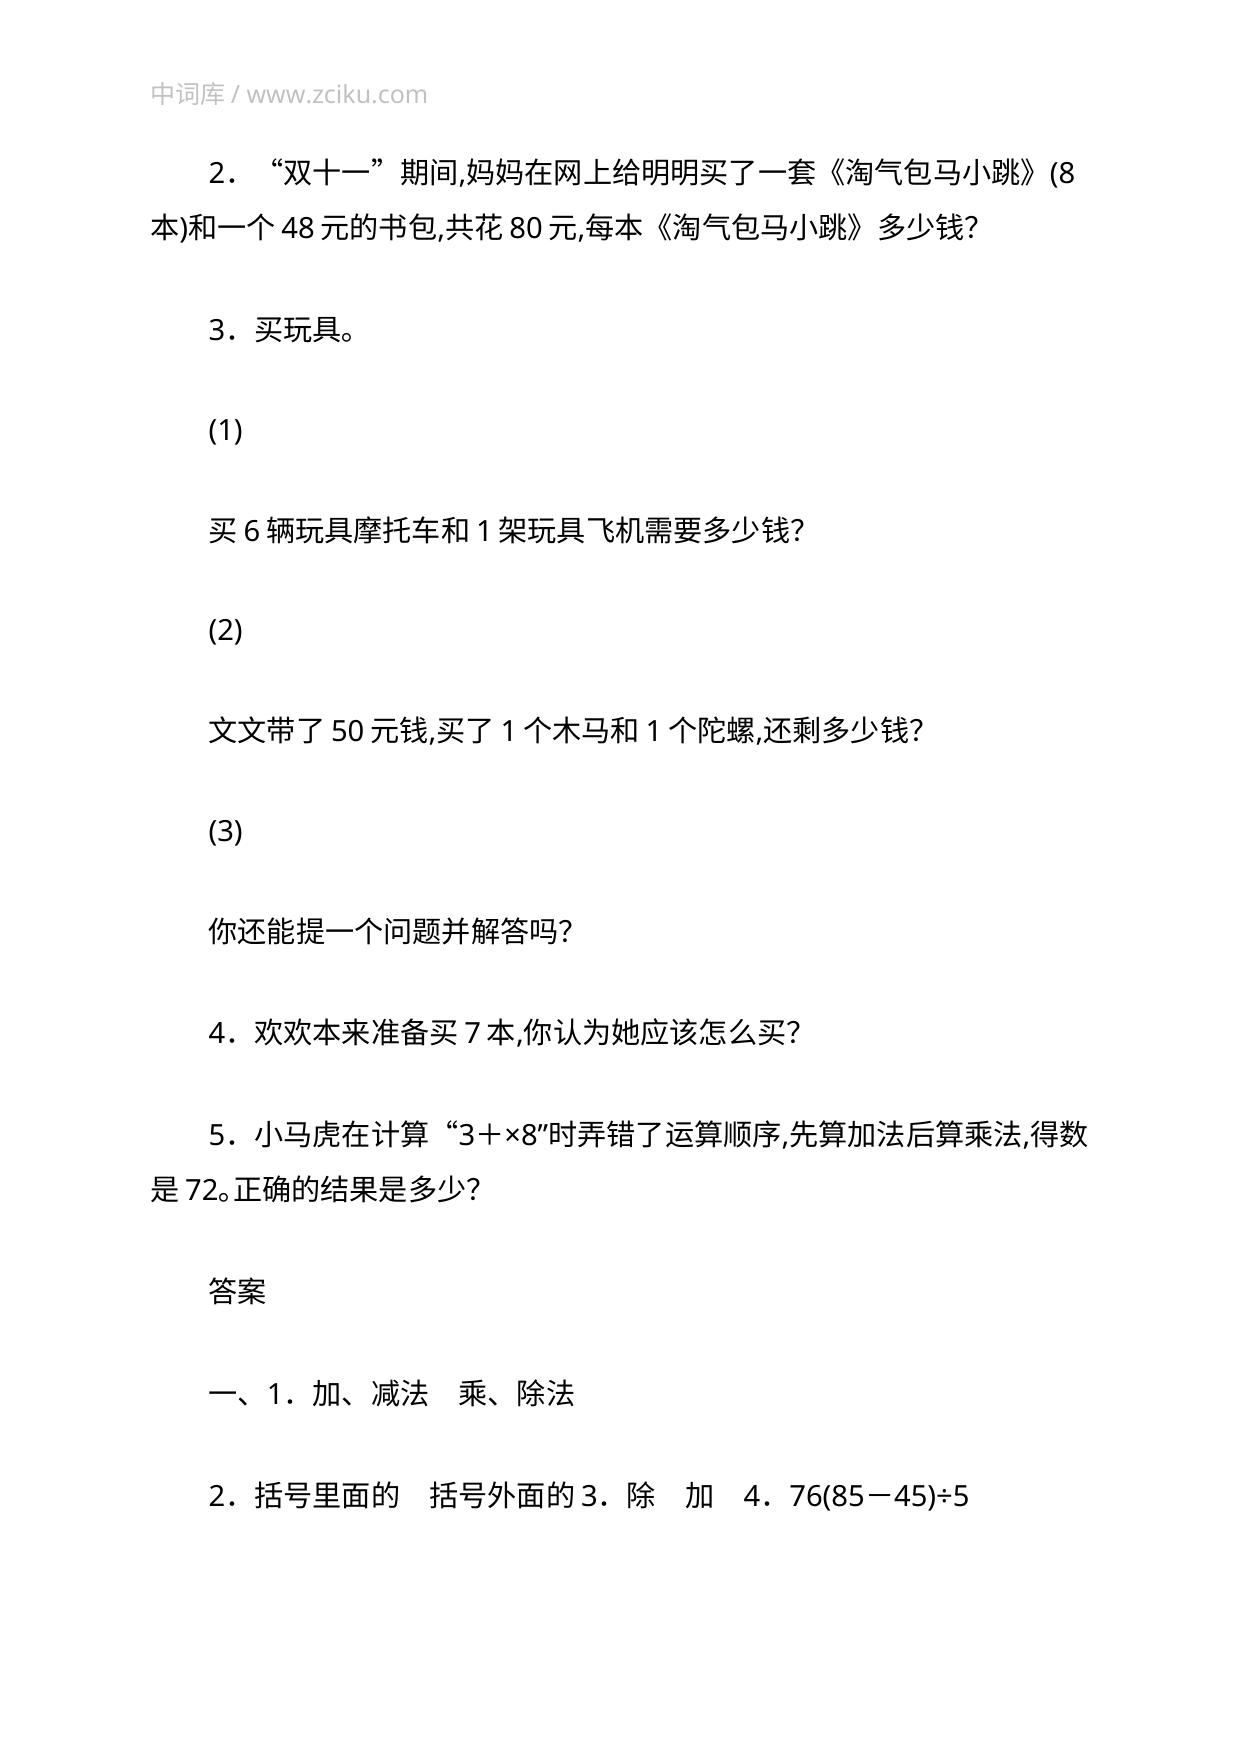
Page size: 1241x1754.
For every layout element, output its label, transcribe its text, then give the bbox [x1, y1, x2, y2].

text 一、1．加、减法 乘、除法 [150, 1371, 1090, 1413]
text 你还能提一个问题并解答吗？ [150, 908, 1090, 951]
text 3．买玩具｡ [150, 307, 1090, 349]
text 4．欢欢本来准备买7本,你认为她应该怎么买？ [150, 1010, 1090, 1052]
text 2．括号里面的 括号外面的3．除 加 4．76(85－45)÷5 [150, 1473, 1090, 1515]
text (1) [150, 409, 1090, 449]
text (3) [150, 810, 1090, 849]
text 文文带了50元钱,买了1个木马和1个陀螺,还剩多少钱？ [150, 708, 1090, 750]
text 5．小马虎在计算“3＋×8”时弄错了运算顺序,先算加法后算乘法,得数是72｡正确的结果是多少？ [150, 1112, 1090, 1209]
text 买6辆玩具摩托车和1架玩具飞机需要多少钱？ [150, 507, 1090, 550]
text 答案 [150, 1269, 1090, 1311]
text (2) [150, 609, 1090, 649]
text 2．“双十一”期间,妈妈在网上给明明买了一套《淘气包马小跳》(8本)和一个48元的书包,共花80元,每本《淘气包马小跳》多少钱？ [150, 150, 1090, 247]
